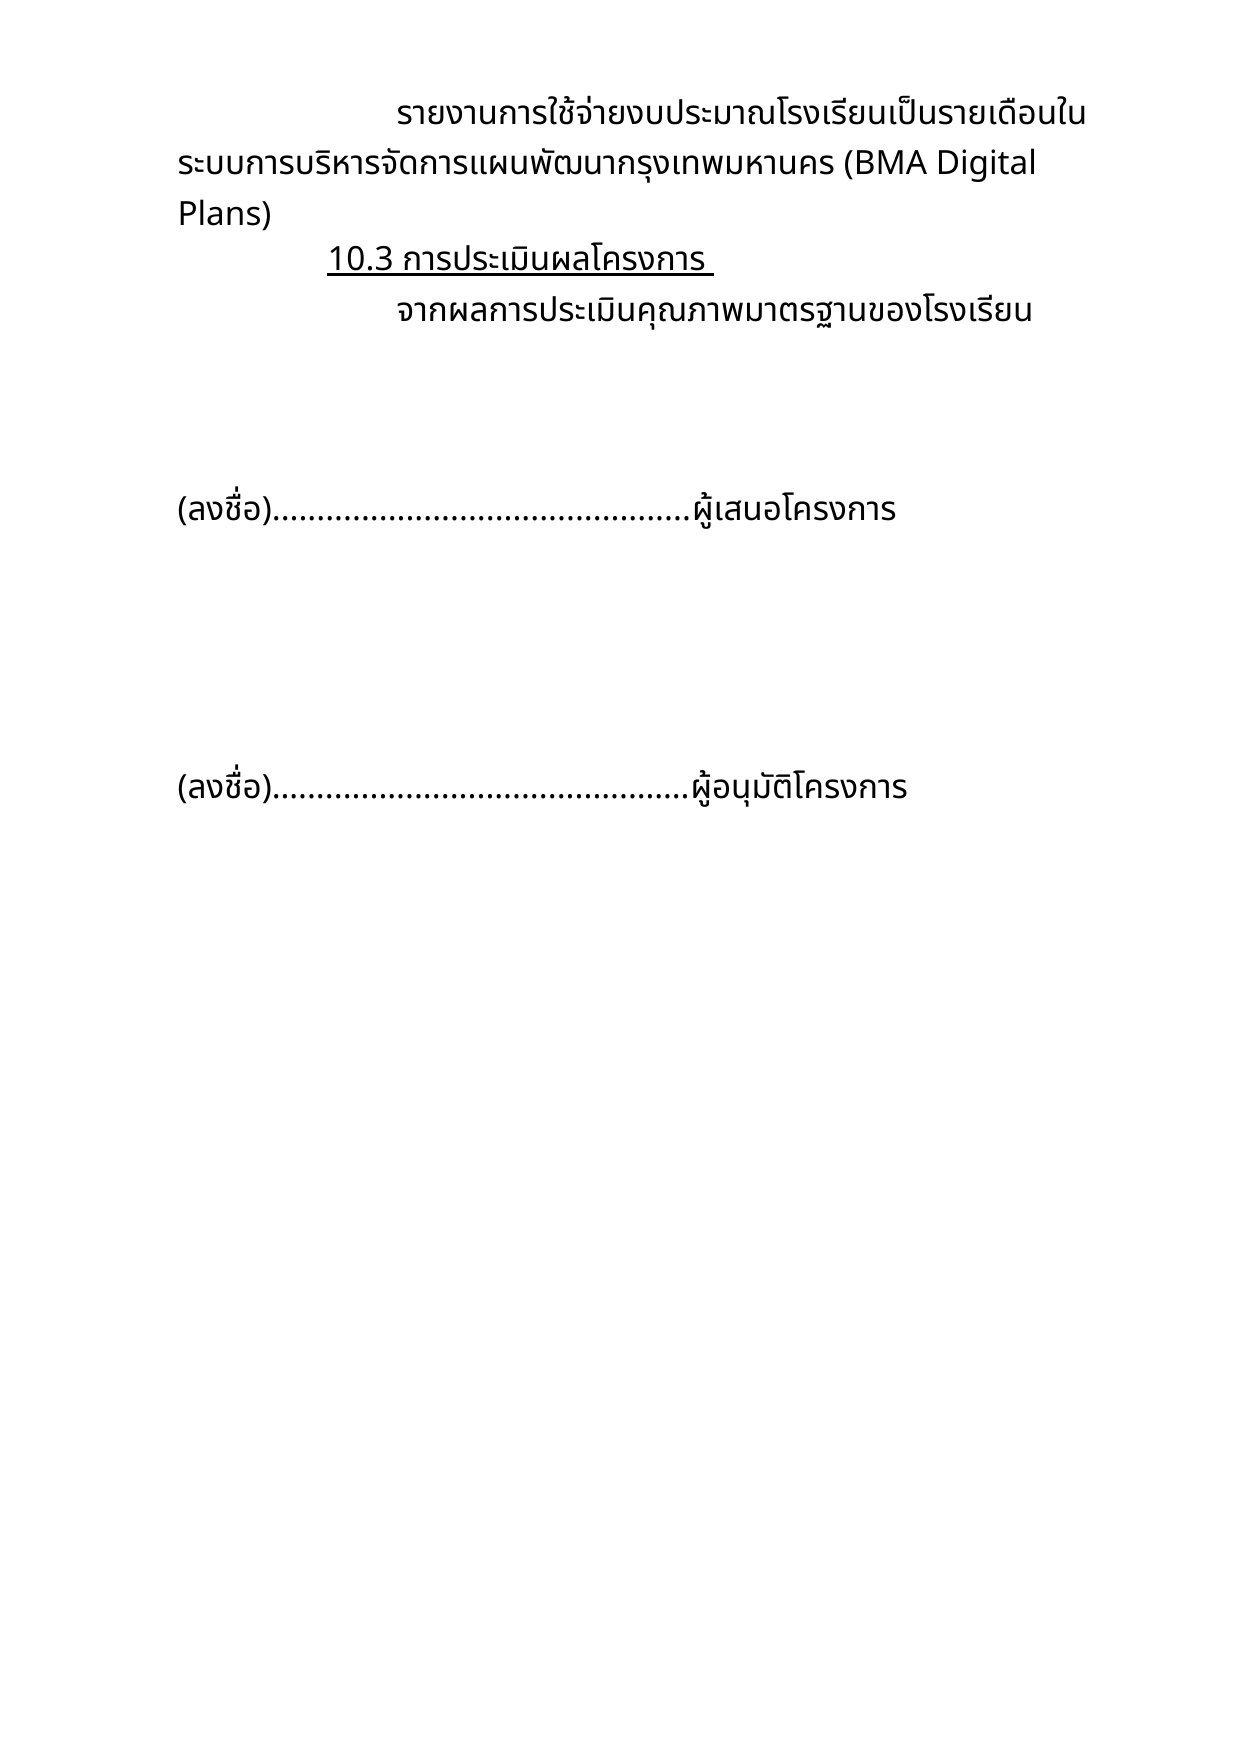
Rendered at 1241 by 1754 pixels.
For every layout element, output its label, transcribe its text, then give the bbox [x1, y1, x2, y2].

text (ลงชื่อ)...............................................ผู้เสนอโครงการ [177, 439, 1122, 536]
text รายงานการใช้จ่ายงบประมาณโรงเรียนเป็นรายเดือนในระบบการบริหารจัดการแผนพัฒนากรุงเทพมหานคร (BMA Digital Plans) [177, 89, 1132, 235]
text จากผลการประเมินคุณภาพมาตรฐานของโรงเรียน [252, 286, 1132, 336]
text 10.3 การประเมินผลโครงการ [177, 235, 1132, 286]
text (ลงชื่อ)….....................................…….ผู้อนุมัติโครงการ [177, 717, 1122, 813]
